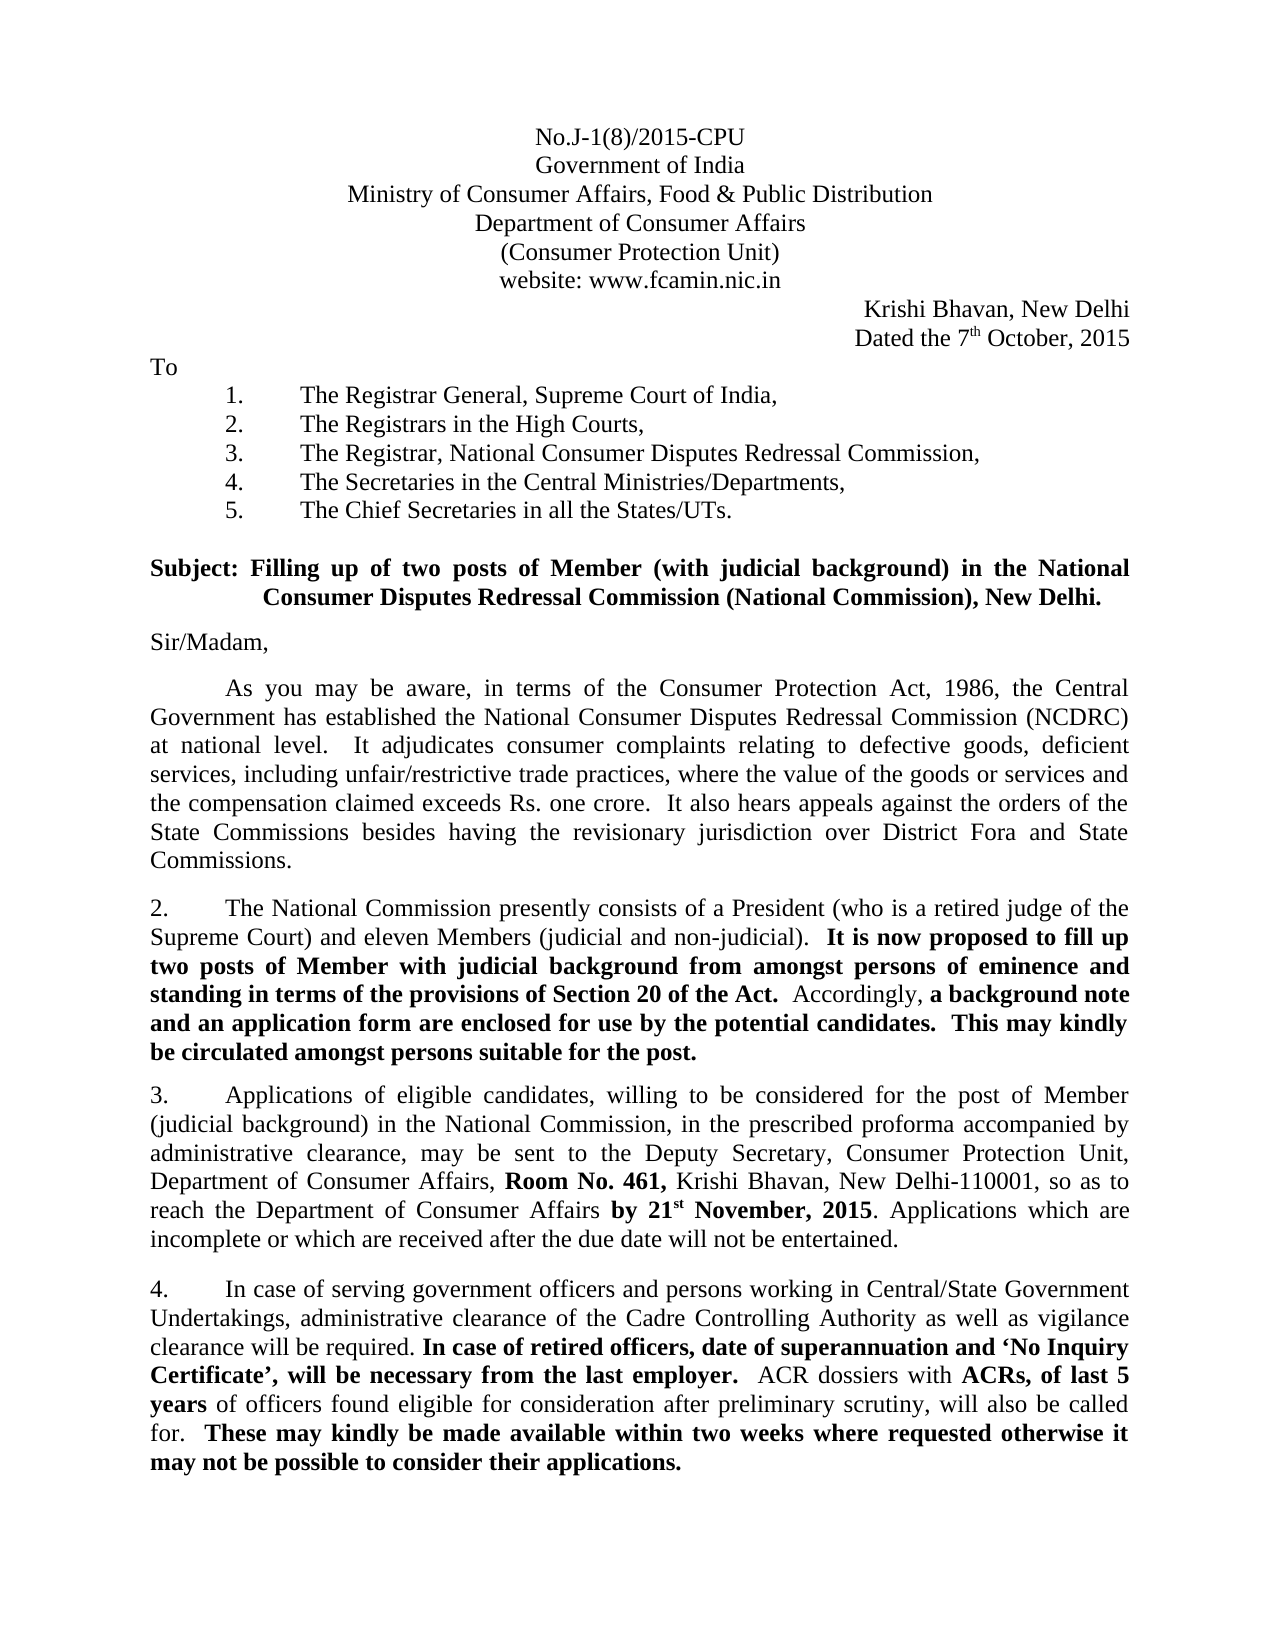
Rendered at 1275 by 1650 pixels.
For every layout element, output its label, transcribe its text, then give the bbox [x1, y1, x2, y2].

text 3. Applications of candis, g considered the of (judicial background) in the Commission, in the accompanied clearance, be sent to the Deputy Secretary, Consumer Protection Unit, Department of Consumer Affairs, Room No. 461, Krishi Bhavan, New Delhi-110001, so as to reach the Department of Consumer Affairs by 21st November, 2015. Applications which are or which are the will be entertained. [150, 1080, 1130, 1253]
text Subject: Fillg up of two posts of Member (with background) in the Disputes Redressal (National Commission), Delhi. [150, 553, 1130, 611]
text 4. The Secretaries the Ministries/Departments, [150, 467, 1130, 496]
text Sir/Madam, [150, 627, 1130, 656]
text As you aware, terms of the Act, 1986, the has the Consumer Disputes Redressal (NCDRC) at national level. It adjudicates consumer complaints relating to defective goods, deficient services, unfair/restrictive trade practices, where the value of the goods or services and the compensation claimed exceeds Rs. one crore. It also hears appeals against the orders of the State Commissions having the revisionary jurisdiction over District Fora and State Commissions. [150, 673, 1130, 874]
text 2. The presently consists of a (who is a of the ) eleven Members (judicial and non-judicial). It is now proposed to fill up two posts of Member with judicial background from persons of eminence and standing in terms of the provisions of Section 20 of the . , a background note and an are enclosed for use by the potential candidates. This may kindly be circulated amongst persons suit for the post. [150, 893, 1130, 1066]
text (Consumer Unit) [150, 237, 1130, 266]
text of Affairs [150, 208, 1130, 237]
text 3. The Registrar, Disputes Redressal Commission, [150, 438, 1130, 467]
text To [150, 352, 1130, 381]
text the 7th October, 2015 [150, 323, 1130, 352]
text 5. The Secretaries the States/UTs. [150, 496, 1130, 524]
text 4. of serving s persons working in Central/State Government Undertakings, of the Controlling as well as vigilance clearance required. In case of officers, of superannuation and ‘No Certificate’, will be the employer. ACR dossiers with ACRs, of last 5 years of officers found eligible for consideration after prelimry scrutiny, will also be called for. These may kindly be made available within two weeks where requested otherwise it may not be possible to consider their applications. [150, 1274, 1130, 1476]
text 1. The General, of India, [150, 381, 1130, 409]
text of Affairs, & Distribution [150, 179, 1130, 208]
text Krishi Bhavan, [150, 294, 1130, 323]
text 2. The Registrars the s, [150, 409, 1130, 438]
text No.J-1(8)/2015-CPU [150, 122, 1130, 151]
text website: www.fcamin.nic.in [150, 266, 1130, 294]
